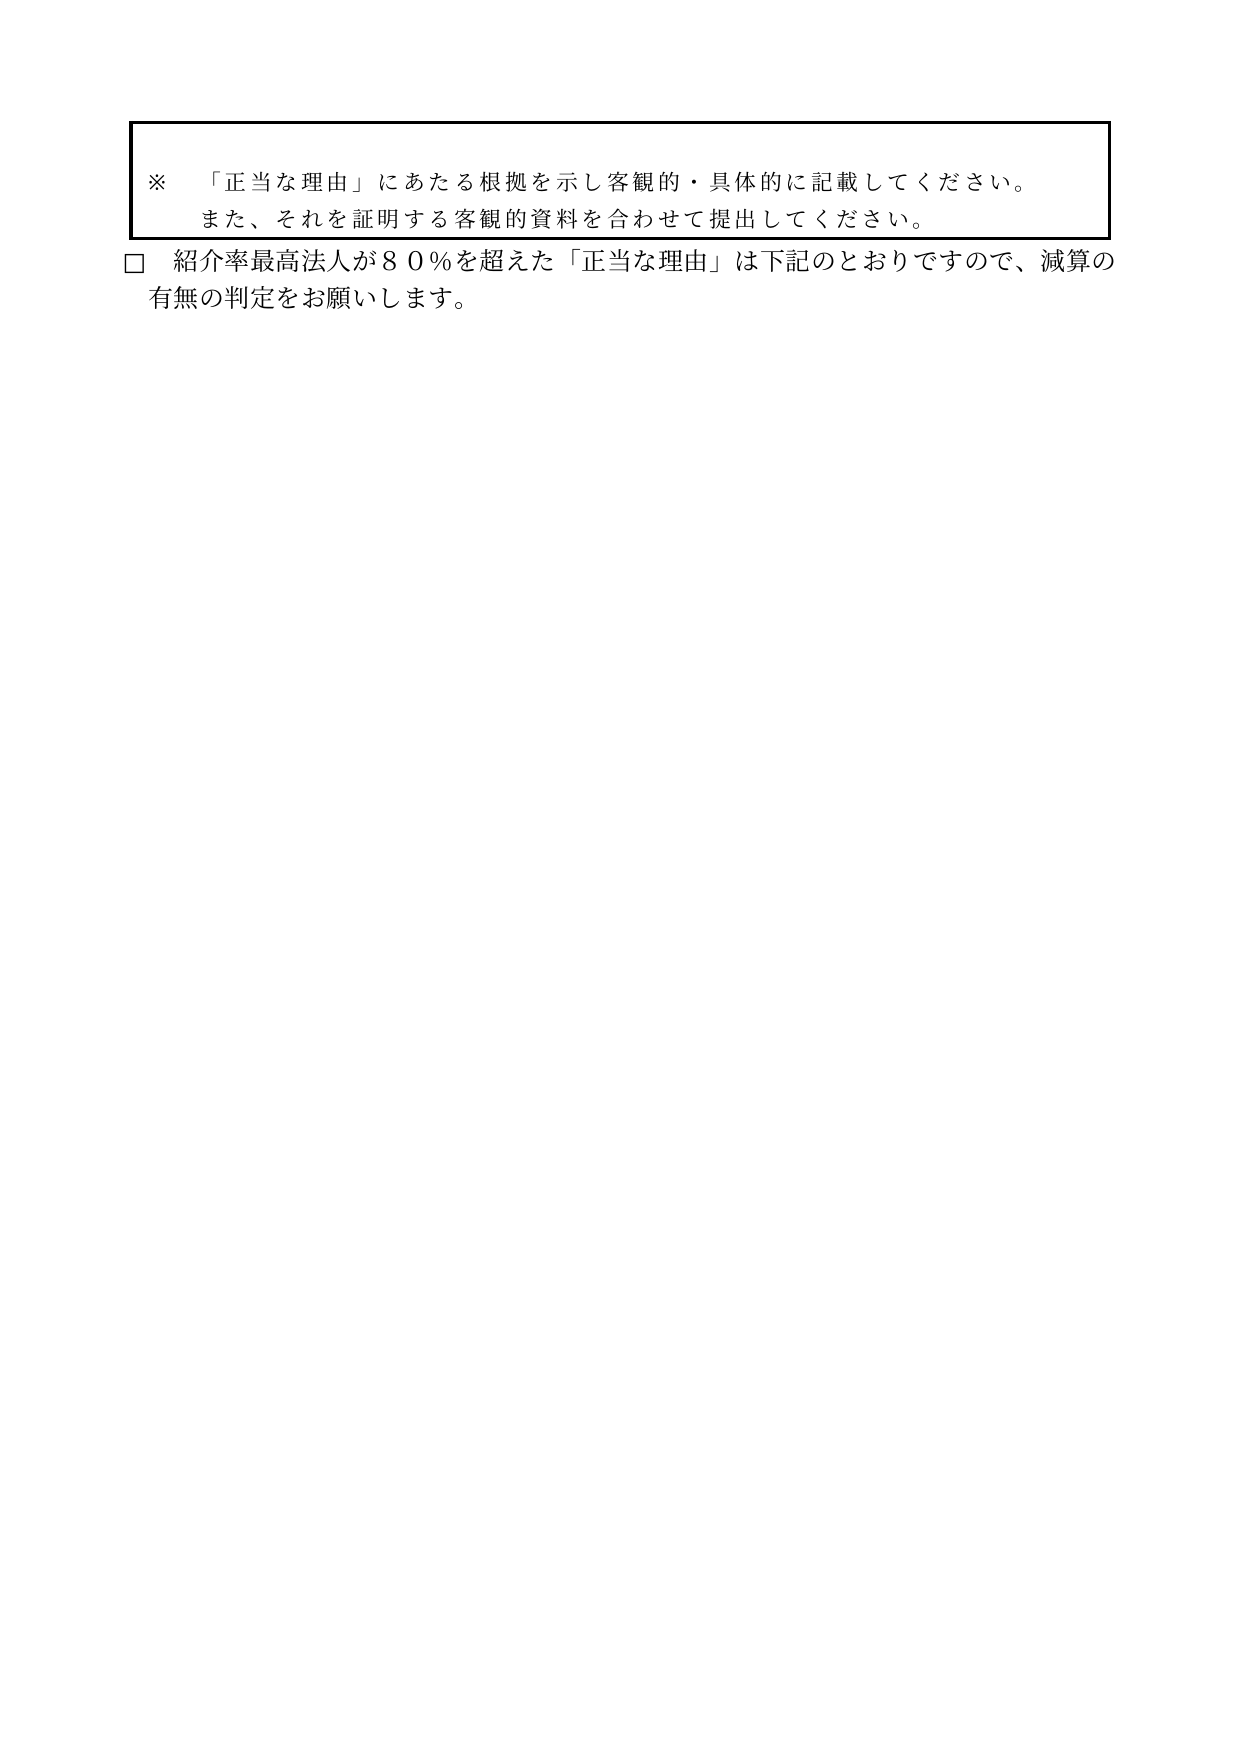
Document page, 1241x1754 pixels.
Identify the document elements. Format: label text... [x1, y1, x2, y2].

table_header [133, 124, 1108, 237]
text □ 紹介率最高法人が８０％を超えた「正当な理由」は下記のとおりですので、減算の有無の判定をお願いします。 [122, 240, 1118, 316]
